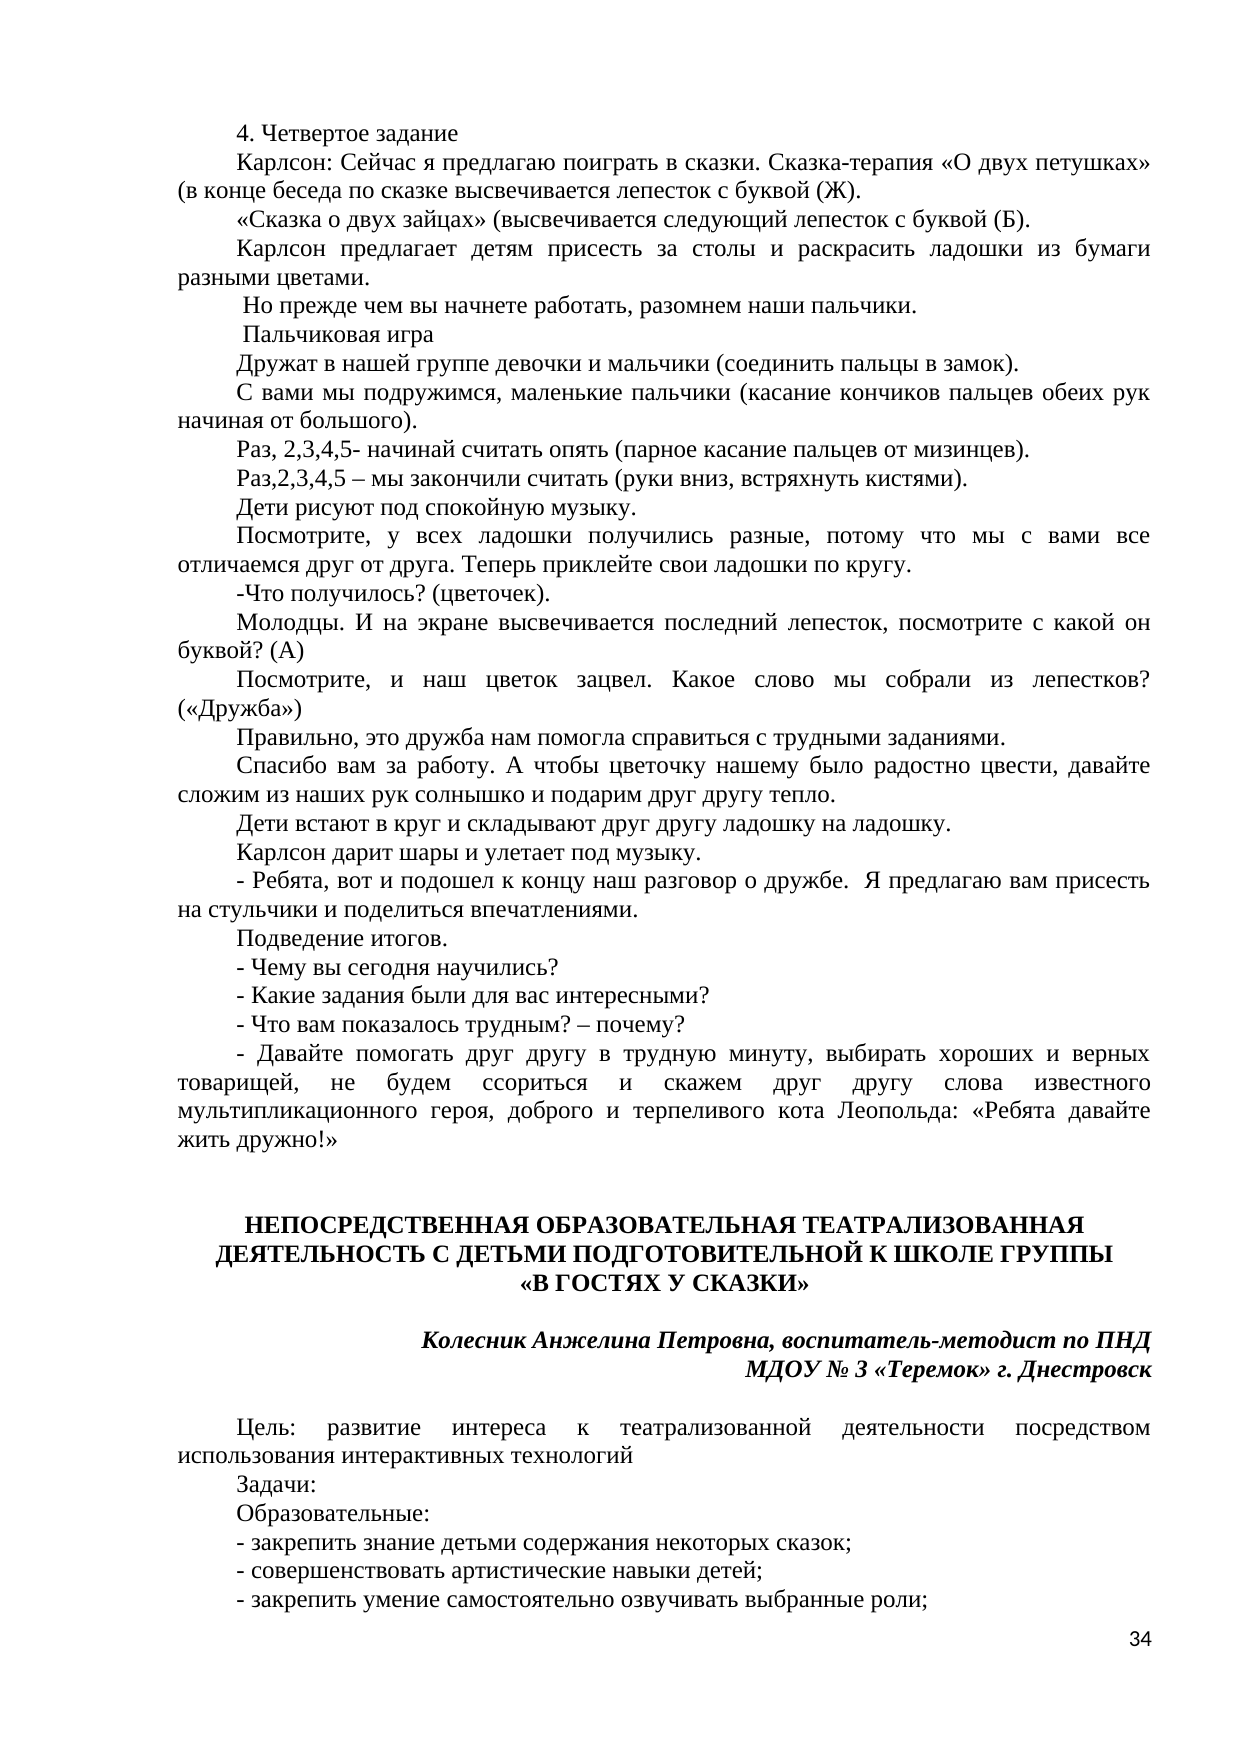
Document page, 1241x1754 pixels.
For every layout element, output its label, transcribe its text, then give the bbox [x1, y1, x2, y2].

text - Чему вы сегодня научились? [177, 952, 1152, 981]
text Но прежде чем вы начнете работать, разомнем наши пальчики. [177, 291, 1152, 319]
text - Давайте помогать друг другу в трудную минуту, выбирать хороших и верных товарищей, не будем ссориться и скажем друг другу слова известного мультипликационного героя, доброго и терпеливого кота Леопольда: «Ребята давайте жить дружно!» [177, 1038, 1152, 1153]
text Задачи: [177, 1469, 1152, 1498]
text Посмотрите, и наш цветок зацвел. Какое слово мы собрали из лепестков? («Дружба») [177, 664, 1152, 722]
text Карлсон предлагает детям присесть за столы и раскрасить ладошки из бумаги разными цветами. [177, 233, 1152, 291]
text НЕПОСРЕДСТВЕННАЯ ОБРАЗОВАТЕЛЬНАЯ ТЕАТРАЛИЗОВАННАЯ ДЕЯТЕЛЬНОСТЬ С ДЕТЬМИ ПОДГОТОВИТЕЛЬНОЙ К ШКОЛЕ ГРУППЫ [177, 1211, 1152, 1268]
text - закрепить знание детьми содержания некоторых сказок; [177, 1527, 1152, 1556]
text - Какие задания были для вас интересными? [177, 981, 1152, 1009]
text Колесник Анжелина Петровна, воспитатель-методист по ПНД [177, 1326, 1152, 1354]
text Пальчиковая игра [177, 319, 1152, 348]
text «В ГОСТЯХ У СКАЗКИ» [177, 1268, 1152, 1297]
text Посмотрите, у всех ладошки получились разные, потому что мы с вами все отличаемся друг от друга. Теперь приклейте свои ладошки по кругу. [177, 521, 1152, 578]
text Карлсон дарит шары и улетает под музыку. [177, 837, 1152, 866]
text Карлсон: Сейчас я предлагаю поиграть в сказки. Сказка-терапия «О двух петушках» (в конце беседа по сказке высвечивается лепесток с буквой (Ж). [177, 147, 1152, 204]
text Подведение итогов. [177, 923, 1152, 952]
text Молодцы. И на экране высвечивается последний лепесток, посмотрите с какой он буквой? (А) [177, 607, 1152, 664]
text «Сказка о двух зайцах» (высвечивается следующий лепесток с буквой (Б). [177, 204, 1152, 233]
text Дети рисуют под спокойную музыку. [177, 492, 1152, 521]
text - закрепить умение самостоятельно озвучивать выбранные роли; [177, 1584, 1152, 1613]
text - Ребята, вот и подошел к концу наш разговор о дружбе. Я предлагаю вам присесть на стульчики и поделиться впечатлениями. [177, 866, 1152, 923]
text Дружат в нашей группе девочки и мальчики (соединить пальцы в замок). [177, 348, 1152, 377]
text МДОУ № 3 «Теремок» г. Днестровск [177, 1354, 1152, 1383]
text Правильно, это дружба нам помогла справиться с трудными заданиями. [177, 722, 1152, 751]
text Цель: развитие интереса к театрализованной деятельности посредством использования интерактивных технологий [177, 1412, 1152, 1469]
text Раз, 2,3,4,5- начинай считать опять (парное касание пальцев от мизинцев). [177, 434, 1152, 463]
text Дети встают в круг и складывают друг другу ладошку на ладошку. [177, 808, 1152, 837]
text -Что получилось? (цветочек). [177, 578, 1152, 607]
text - совершенствовать артистические навыки детей; [177, 1556, 1152, 1584]
text Раз,2,3,4,5 – мы закончили считать (руки вниз, встряхнуть кистями). [177, 463, 1152, 492]
text Спасибо вам за работу. А чтобы цветочку нашему было радостно цвести, давайте сложим из наших рук солнышко и подарим друг другу тепло. [177, 751, 1152, 808]
text 4. Четвертое задание [177, 118, 1152, 147]
text Образовательные: [177, 1498, 1152, 1527]
text - Что вам показалось трудным? – почему? [177, 1009, 1152, 1038]
text С вами мы подружимся, маленькие пальчики (касание кончиков пальцев обеих рук начиная от большого). [177, 377, 1152, 434]
